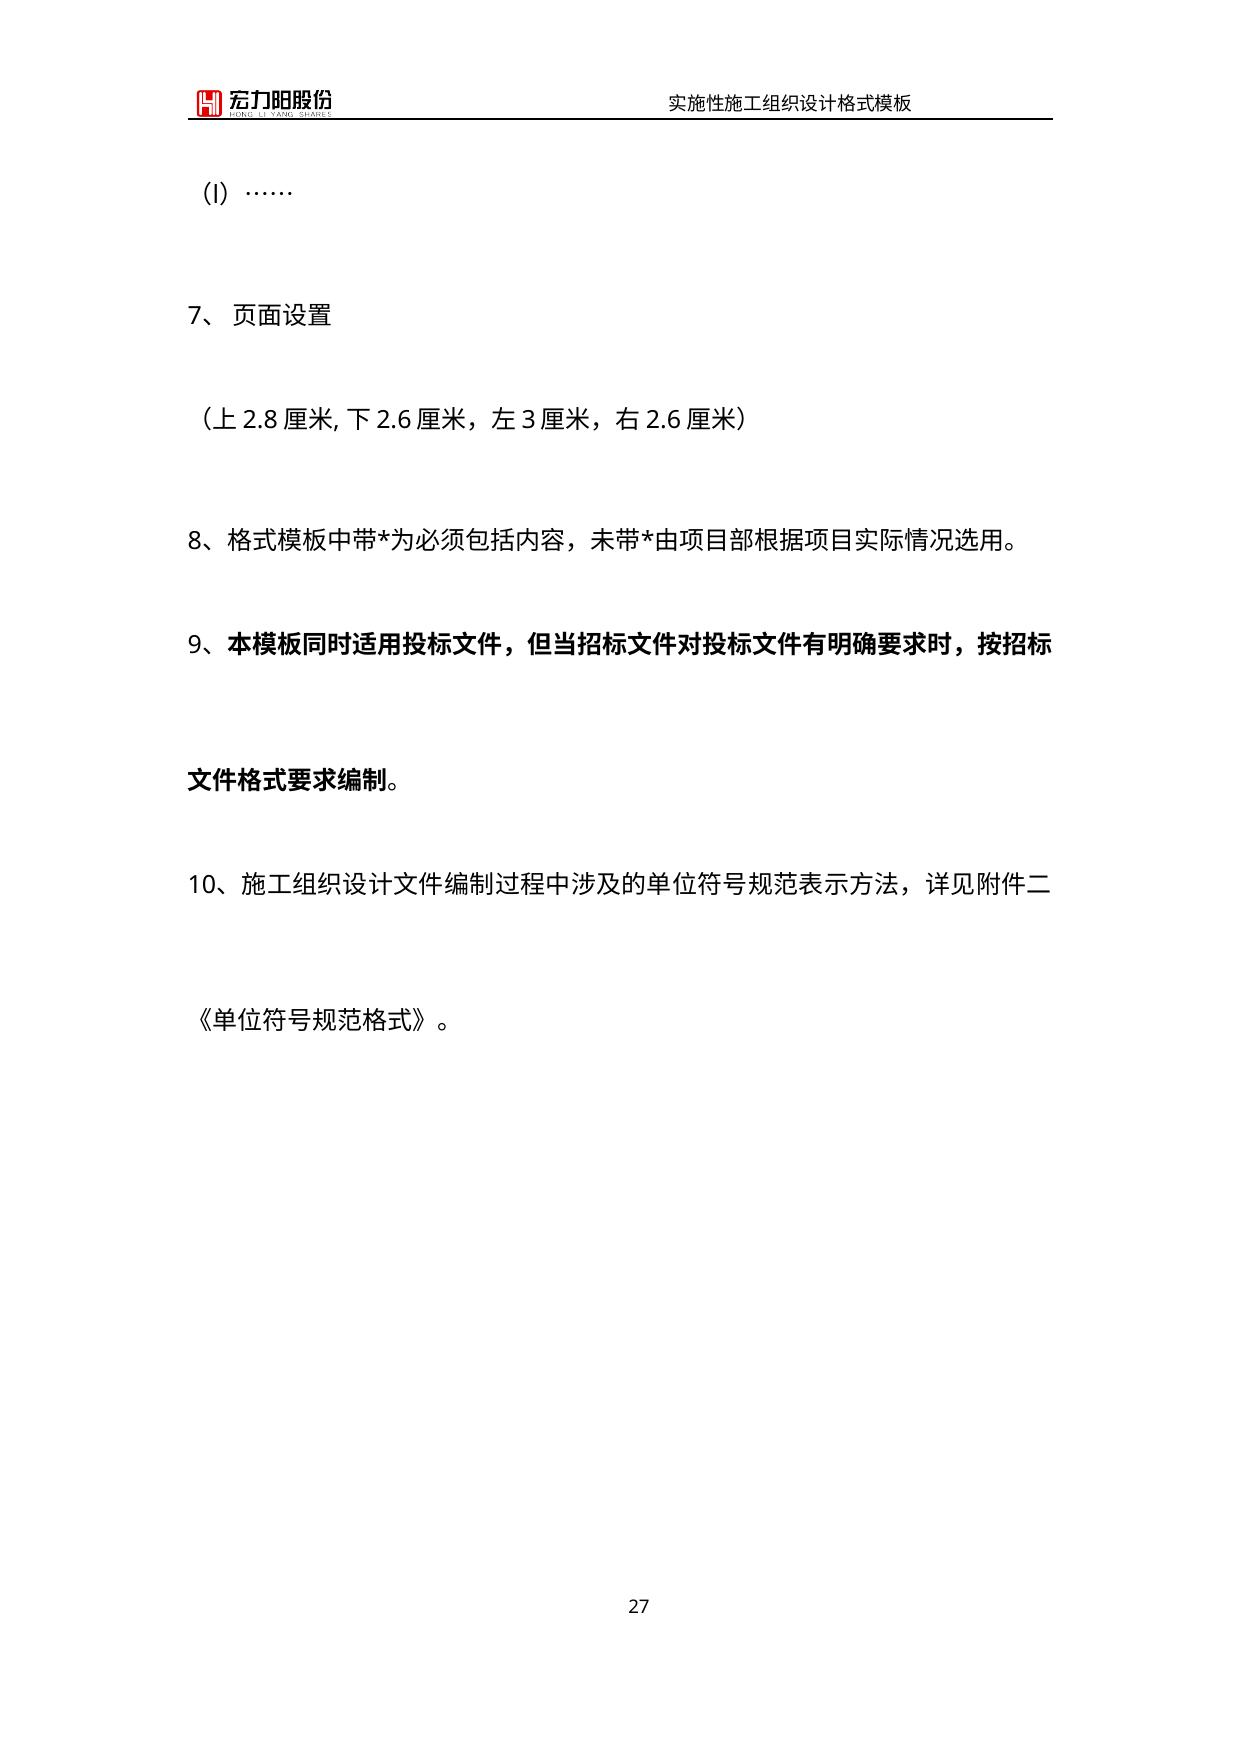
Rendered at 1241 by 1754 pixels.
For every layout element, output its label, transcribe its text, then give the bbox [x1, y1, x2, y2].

text （上2.8厘米, 下2.6厘米，左3厘米，右2.6厘米） [187, 384, 1053, 452]
text 8、格式模板中带*为必须包括内容，未带*由项目部根据项目实际情况选用。 [187, 505, 1053, 573]
text 10、施工组织设计文件编制过程中涉及的单位符号规范表示方法，详见附件二《单位符号规范格式》。 [187, 849, 1053, 1053]
text （l）…… [187, 158, 1053, 226]
text 9、本模板同时适用投标文件，但当招标文件对投标文件有明确要求时，按招标文件格式要求编制。 [187, 609, 1053, 813]
text 7、 页面设置 [187, 279, 1053, 347]
picture [196, 90, 332, 117]
